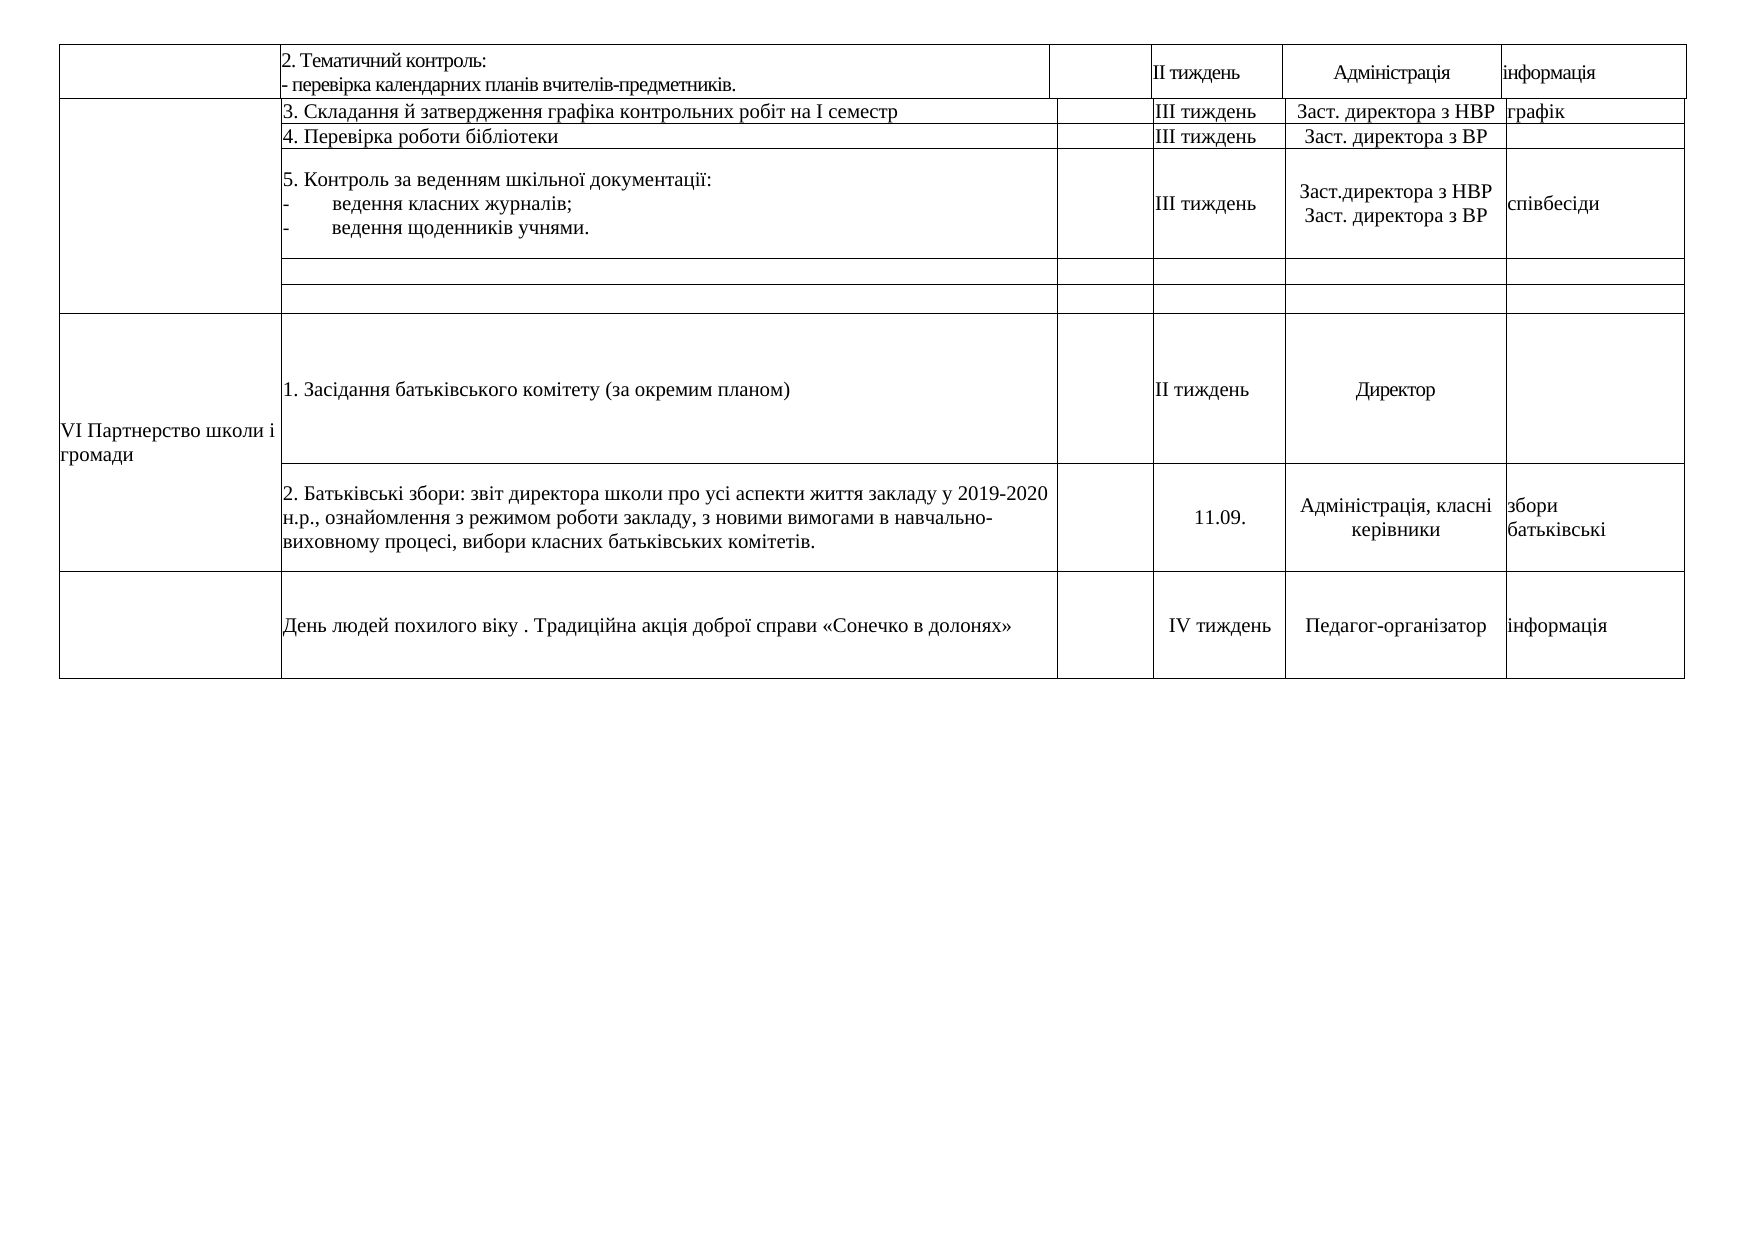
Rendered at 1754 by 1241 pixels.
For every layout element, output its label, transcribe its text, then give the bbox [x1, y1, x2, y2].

table_cell [1058, 99, 1153, 123]
table_cell [60, 572, 281, 678]
table_cell Заст. директора з ВР [1286, 124, 1506, 147]
table_cell [1507, 314, 1684, 463]
table_cell II тиждень [1152, 45, 1282, 98]
table_cell Директор [1286, 314, 1506, 463]
table_cell Адміністрація [1283, 45, 1501, 98]
table_cell збори батьківські [1507, 464, 1684, 571]
table_cell [1058, 149, 1153, 258]
table_cell Заст. директора з НВР [1286, 99, 1506, 123]
table_cell інформація [1507, 572, 1684, 678]
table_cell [60, 45, 280, 98]
table_cell [1050, 45, 1151, 98]
table_cell II тиждень [1154, 314, 1285, 463]
table_cell 4. Перевірка роботи бібліотеки [282, 124, 1057, 147]
table_cell 1. Засідання батьківського комітету (за окремим планом) [282, 314, 1057, 463]
table_cell Педагог-організатор [1286, 572, 1506, 678]
table_cell інформація [1502, 45, 1686, 98]
table_cell [1507, 124, 1684, 147]
table_cell ІІІ тиждень [1154, 149, 1285, 258]
table_cell [60, 99, 281, 313]
table_cell графік [1507, 99, 1684, 123]
table_cell [1058, 124, 1153, 147]
table_cell 2. Тематичний контроль: - перевірка календарних планів вчителів-предметників. [281, 45, 1049, 98]
table_cell ІV тиждень [1154, 572, 1285, 678]
table_cell III тиждень [1154, 99, 1285, 123]
table_cell 5. Контроль за веденням шкільної документації: ведення класних журналів; ведення щоденників учнями. [282, 149, 1057, 258]
table_cell [1058, 464, 1153, 571]
table_cell Адміністрація, класні керівники [1286, 464, 1506, 571]
table_cell [1058, 259, 1153, 283]
table_cell Заст.директора з НВР Заст. директора з ВР [1286, 149, 1506, 258]
table_cell [1058, 314, 1153, 463]
table_cell VI Партнерство школи і громади [60, 314, 281, 571]
table_cell 3. Складання й затвердження графіка контрольних робіт на І семестр [282, 99, 1057, 123]
table_cell співбесіди [1507, 149, 1684, 258]
table_cell [1058, 285, 1153, 313]
table_cell [1058, 572, 1153, 678]
table_cell ІІІ тиждень [1154, 124, 1285, 147]
table_cell 11.09. [1154, 464, 1285, 571]
table_cell День людей похилого віку . Традиційна акція доброї справи «Сонечко в долонях» [282, 572, 1057, 678]
table_cell 2. Батьківські збори: звіт директора школи про усі аспекти життя закладу у 2019-2020 н.р., ознайомлення з режимом роботи закладу, з новими вимогами в навчально-виховному процесі, вибори класних батьківських комітетів. [282, 464, 1057, 571]
